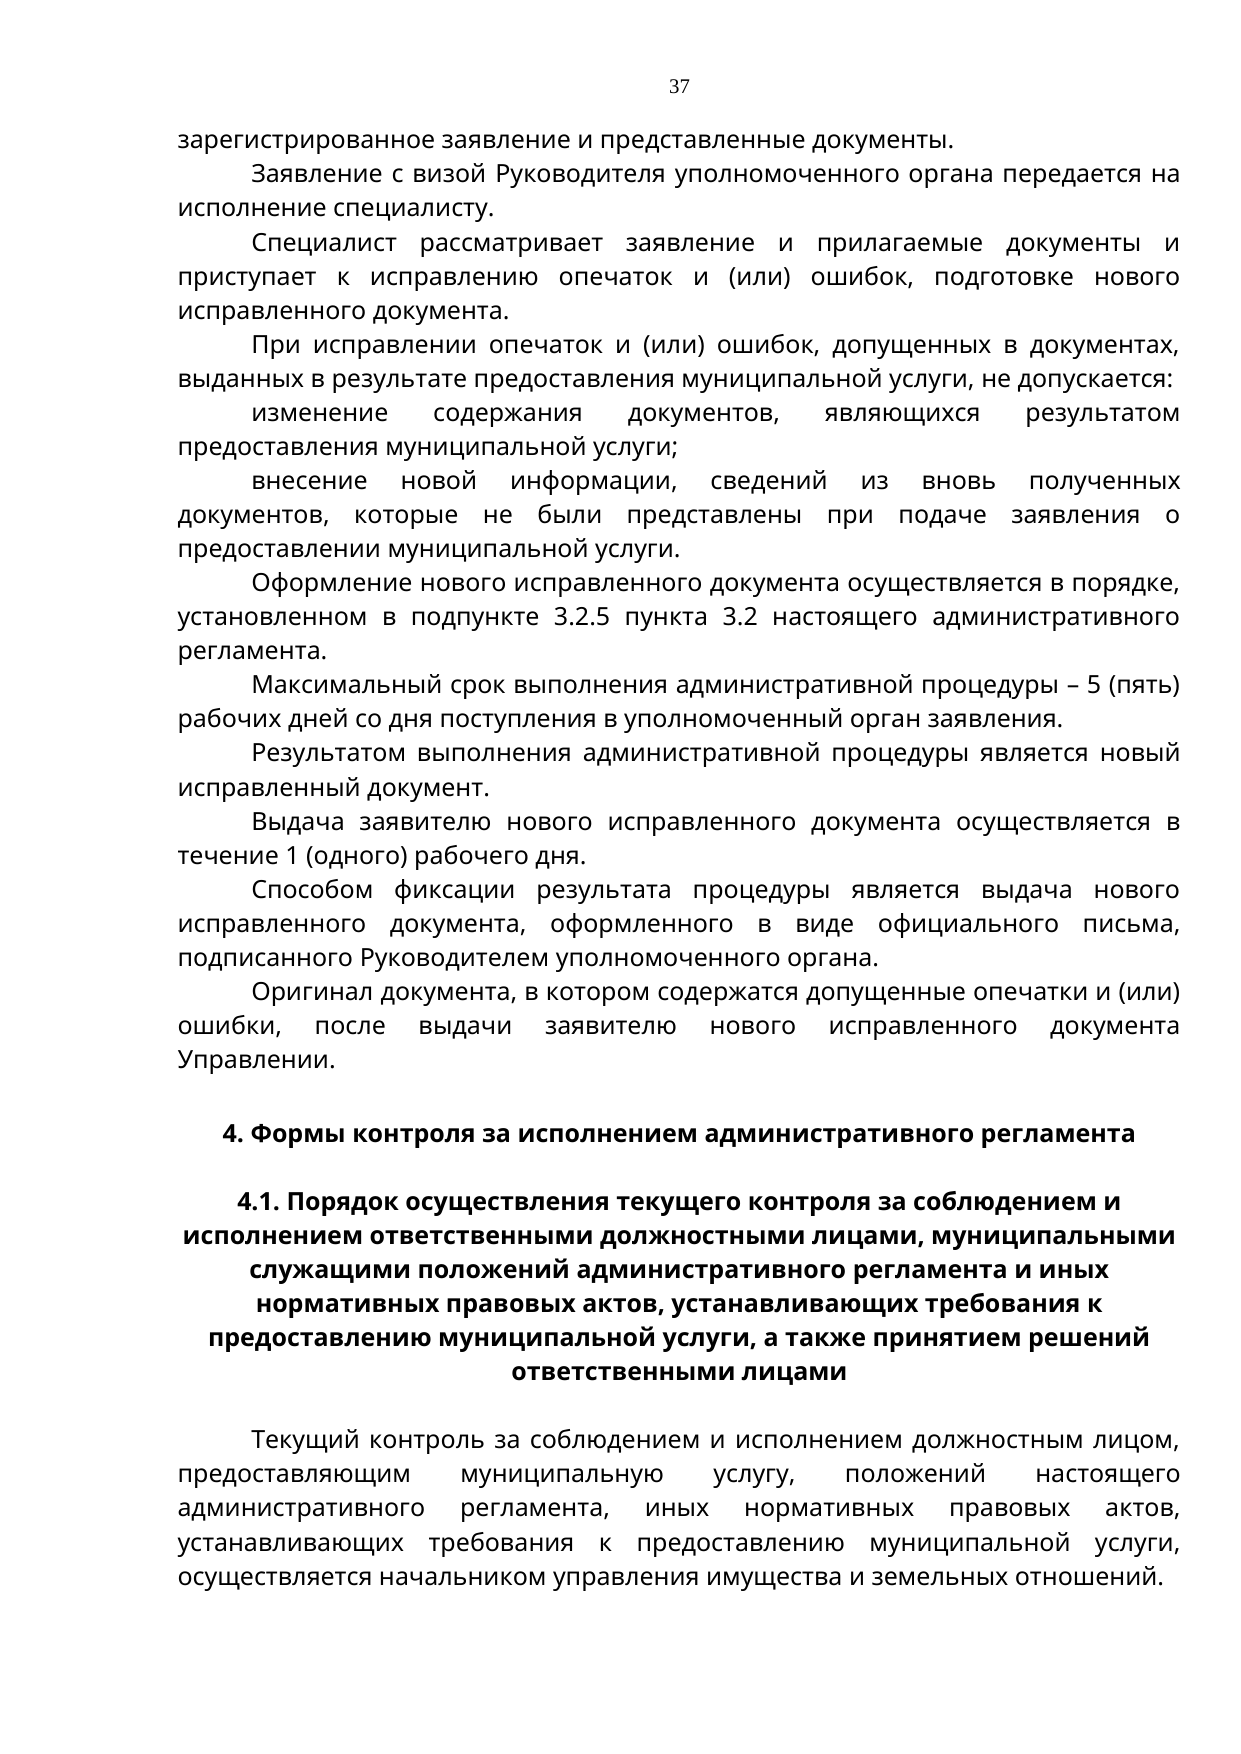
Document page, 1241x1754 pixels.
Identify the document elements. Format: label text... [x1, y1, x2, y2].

text изменение содержания документов, являющихся результатом предоставления муниципальной услуги; [177, 394, 1181, 463]
text Результатом выполнения административной процедуры является новый исправленный документ. [177, 735, 1181, 803]
text Текущий контроль за соблюдением и исполнением должностным лицом, предоставляющим муниципальную услугу, положений настоящего административного регламента, иных нормативных правовых актов, устанавливающих требования к предоставлению муниципальной услуги, осуществляется начальником управления имущества и земельных отношений. [177, 1422, 1181, 1592]
text Заявление с визой Руководителя уполномоченного органа передается на исполнение специалисту. [177, 156, 1181, 224]
text 4. Формы контроля за исполнением административного регламента [177, 1115, 1181, 1149]
text Максимальный срок выполнения административной процедуры – 5 (пять) рабочих дней со дня поступления в уполномоченный орган заявления. [177, 667, 1181, 735]
text 4.1. Порядок осуществления текущего контроля за соблюдением и исполнением ответственными должностными лицами, муниципальными служащими положений административного регламента и иных нормативных правовых актов, устанавливающих требования к предоставлению муниципальной услуги, а также принятием решений ответственными лицами [177, 1183, 1181, 1388]
text Способом фиксации результата процедуры является выдача нового исправленного документа, оформленного в виде официального письма, подписанного Руководителем уполномоченного органа. [177, 871, 1181, 973]
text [177, 122, 1181, 156]
text Специалист рассматривает заявление и прилагаемые документы и приступает к исправлению опечаток и (или) ошибок, подготовке нового исправленного документа. [177, 224, 1181, 326]
text Оригинал документа, в котором содержатся допущенные опечатки и (или) ошибки, после выдачи заявителю нового исправленного документа Управлении. [177, 973, 1181, 1076]
text Выдача заявителю нового исправленного документа осуществляется в течение 1 (одного) рабочего дня. [177, 803, 1181, 871]
text При исправлении опечаток и (или) ошибок, допущенных в документах, выданных в результате предоставления муниципальной услуги, не допускается: [177, 326, 1181, 394]
text Оформление нового исправленного документа осуществляется в порядке, установленном в подпункте 3.2.5 пункта 3.2 настоящего административного регламента. [177, 565, 1181, 667]
text внесение новой информации, сведений из вновь полученных документов, которые не были представлены при подаче заявления о предоставлении муниципальной услуги. [177, 463, 1181, 565]
